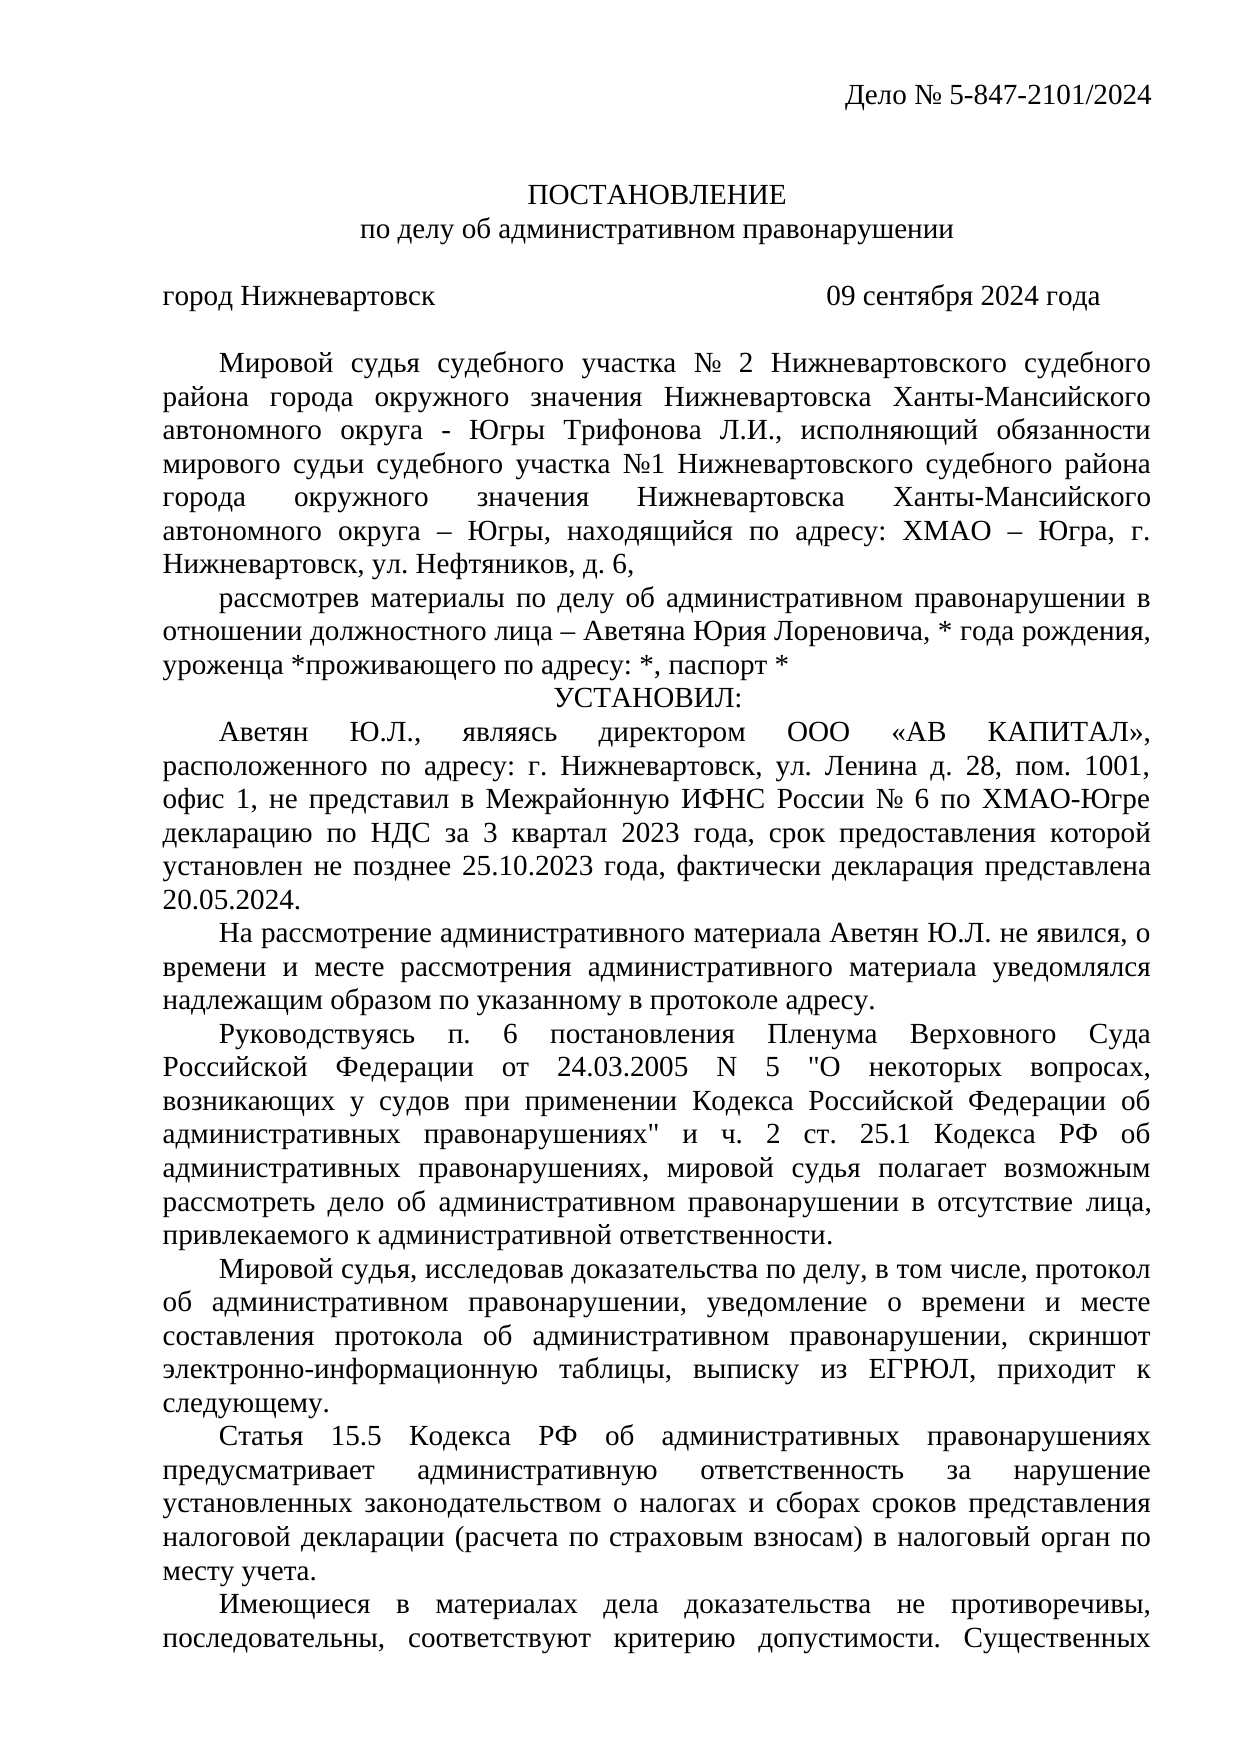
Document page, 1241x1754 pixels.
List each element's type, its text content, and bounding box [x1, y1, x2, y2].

text Статья 15.5 Кодекса РФ об административных правонарушениях предусматривает административную ответственность за нарушение установленных законодательством о налогах и сборах сроков представления налоговой декларации (расчета по страховым взносам) в налоговый орган по месту учета. [162, 1418, 1152, 1586]
text рассмотрев материалы по делу об административном правонарушении в отношении должностного лица – Аветяна Юрия Лореновича, * года рождения, уроженца *проживающего по адресу: *, паспорт * [162, 580, 1152, 681]
text Руководствуясь п. 6 постановления Пленума Верховного Суда Российской Федерации от 24.03.2005 N 5 "О некоторых вопросах, возникающих у судов при применении Кодекса Российской Федерации об административных правонарушениях" и ч. 2 ст. 25.1 Кодекса РФ об административных правонарушениях, мировой судья полагает возможным рассмотреть дело об административном правонарушении в отсутствие лица, привлекаемого к административной ответственности. [162, 1016, 1152, 1251]
text Мировой судья судебного участка № 2 Нижневартовского судебного района города окружного значения Нижневартовска Ханты-Мансийского автономного округа - Югры Трифонова Л.И., исполняющий обязанности мирового судьи судебного участка №1 Нижневартовского судебного района города окружного значения Нижневартовска Ханты-Мансийского автономного округа – Югры, находящийся по адресу: ХМАО – Югра, г. Нижневартовск, ул. Нефтяников, д. 6, [162, 345, 1152, 580]
text Аветян Ю.Л., являясь директором ООО «АВ КАПИТАЛ», расположенного по адресу: г. Нижневартовск, ул. Ленина д. 28, пом. 1001, офис 1, не представил в Межрайонную ИФНС России № 6 по ХМАО-Югре декларацию по НДС за 3 квартал 2023 года, срок предоставления которой установлен не позднее 25.10.2023 года, фактически декларация представлена 20.05.2024. [162, 714, 1152, 915]
text по делу об административном правонарушении [162, 211, 1152, 244]
text На рассмотрение административного материала Аветян Ю.Л. не явился, о времени и месте рассмотрения административного материала уведомлялся надлежащим образом по указанному в протоколе адресу. [162, 915, 1152, 1016]
text Мировой судья, исследовав доказательства по делу, в том числе, протокол об административном правонарушении, уведомление о времени и месте составления протокола об административном правонарушении, скриншот электронно-информационную таблицы, выписку из ЕГРЮЛ, приходит к следующему. [162, 1251, 1152, 1418]
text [162, 1586, 1152, 1653]
text УСТАНОВИЛ: [162, 681, 1152, 714]
text ПОСТАНОВЛЕНИЕ [162, 177, 1152, 211]
text город Нижневартовск 09 сентября 2024 года [162, 278, 1152, 312]
text Дело № 5-847-2101/2024 [162, 77, 1152, 110]
